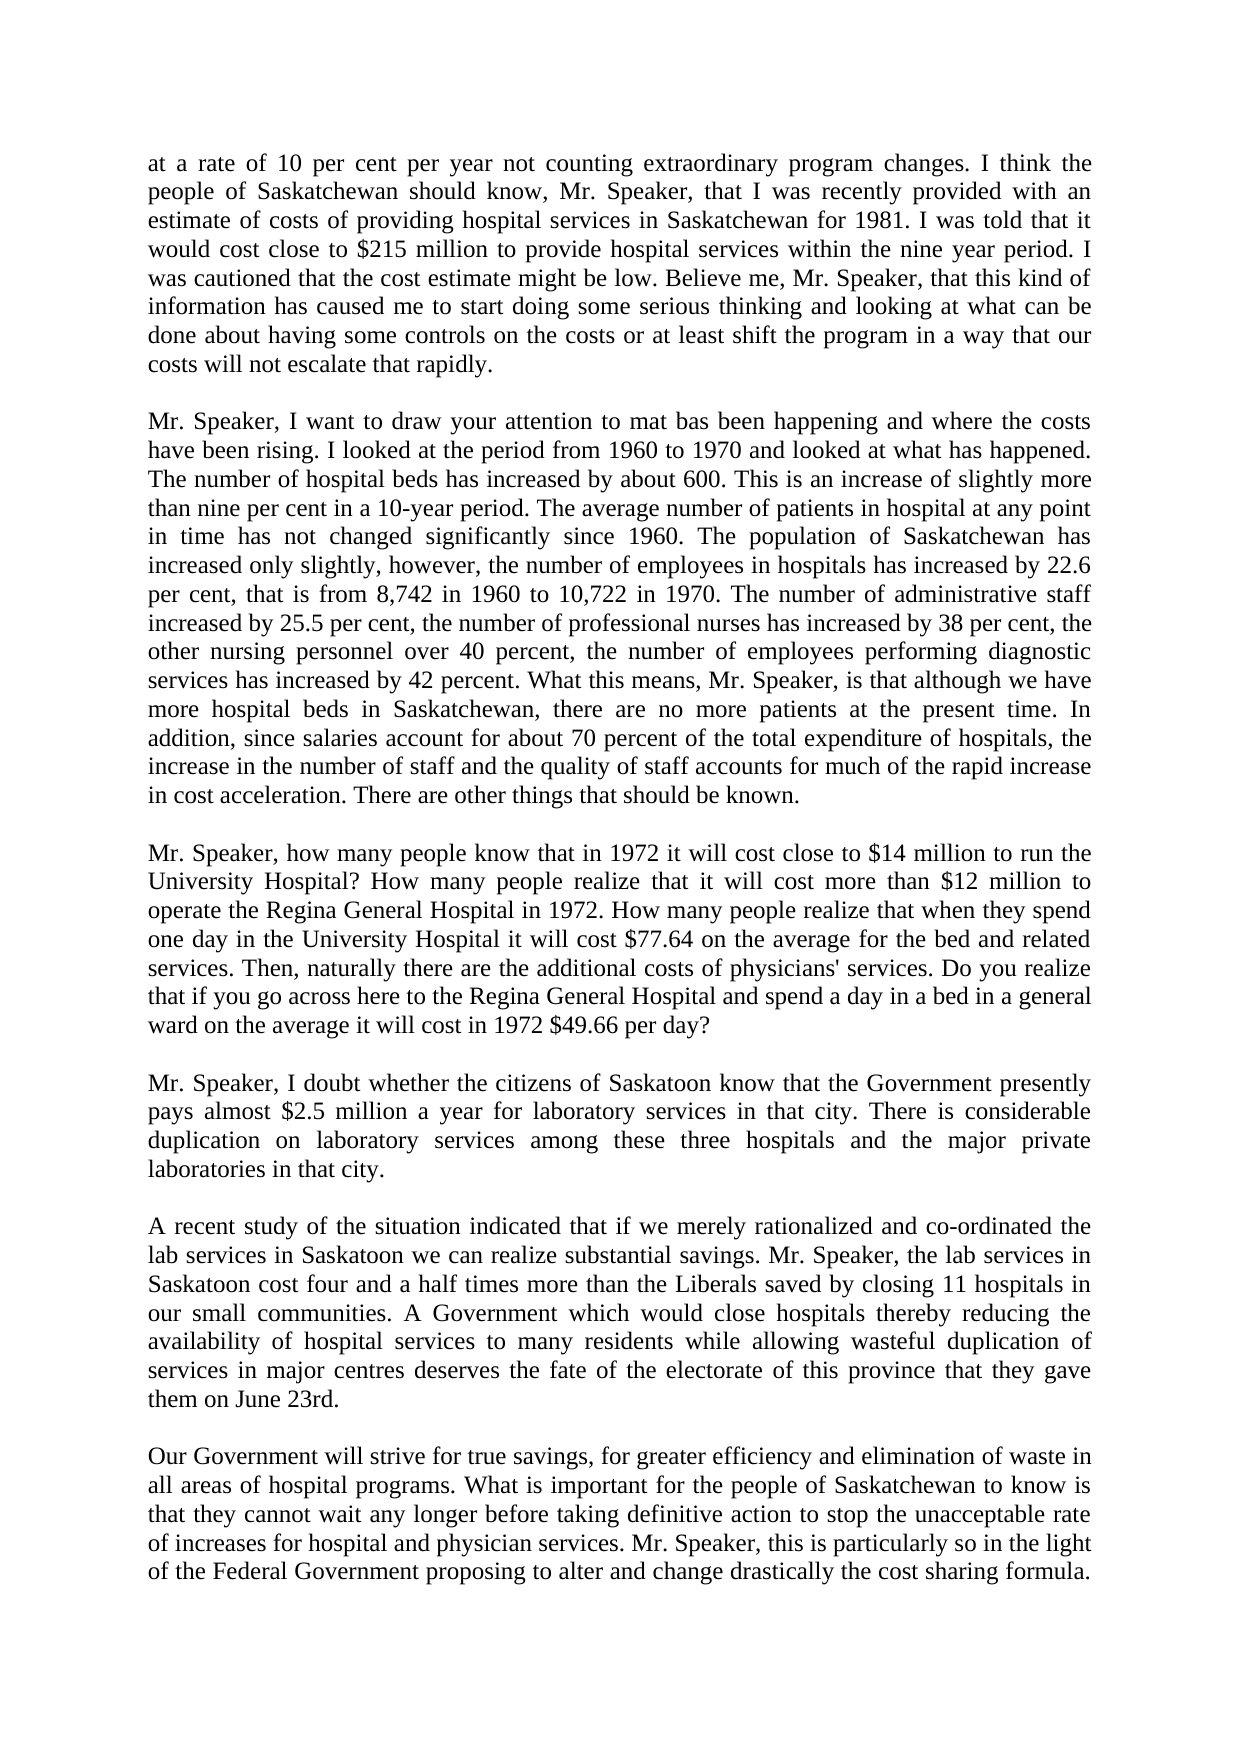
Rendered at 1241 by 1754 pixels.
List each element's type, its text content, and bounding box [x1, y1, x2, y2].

text A recent study of the situation indicated that if we merely rationalized and co-ordinated the lab services in Saskatoon we can realize substantial savings. Mr. Speaker, the lab services in Saskatoon cost four and a half times more than the Liberals saved by closing 11 hospitals in our small communities. A Government which would close hospitals thereby reducing the availability of hospital services to many residents while allowing wasteful duplication of services in major centres deserves the fate of the electorate of this province that they gave them on June 23rd. [148, 1211, 1093, 1413]
text Mr. Speaker, I doubt whether the citizens of Saskatoon know that the Government presently pays almost $2.5 million a year for laboratory services in that city. There is considerable duplication on laboratory services among these three hospitals and the major private laboratories in that city. [148, 1068, 1093, 1183]
text Mr. Speaker, I want to draw your attention to mat bas been happening and where the costs have been rising. I looked at the period from 1960 to 1970 and looked at what has happened. The number of hospital beds has increased by about 600. This is an increase of slightly more than nine per cent in a 10-year period. The average number of patients in hospital at any point in time has not changed significantly since 1960. The population of Saskatchewan has increased only slightly, however, the number of employees in hospitals has increased by 22.6 per cent, that is from 8,742 in 1960 to 10,722 in 1970. The number of administrative staff increased by 25.5 per cent, the number of professional nurses has increased by 38 per cent, the other nursing personnel over 40 percent, the number of employees performing diagnostic services has increased by 42 percent. What this means, Mr. Speaker, is that although we have more hospital beds in Saskatchewan, there are no more patients at the present time. In addition, since salaries account for about 70 percent of the total expenditure of hospitals, the increase in the number of staff and the quality of staff accounts for much of the rapid increase in cost acceleration. There are other things that should be known. [148, 406, 1093, 809]
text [148, 148, 1093, 378]
text Mr. Speaker, how many people know that in 1972 it will cost close to $14 million to run the University Hospital? How many people realize that it will cost more than $12 million to operate the Regina General Hospital in 1972. How many people realize that when they spend one day in the University Hospital it will cost $77.64 on the average for the bed and related services. Then, naturally there are the additional costs of physicians' services. Do you realize that if you go across here to the Regina General Hospital and spend a day in a bed in a general ward on the average it will cost in 1972 $49.66 per day? [148, 838, 1093, 1039]
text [148, 1441, 1093, 1585]
